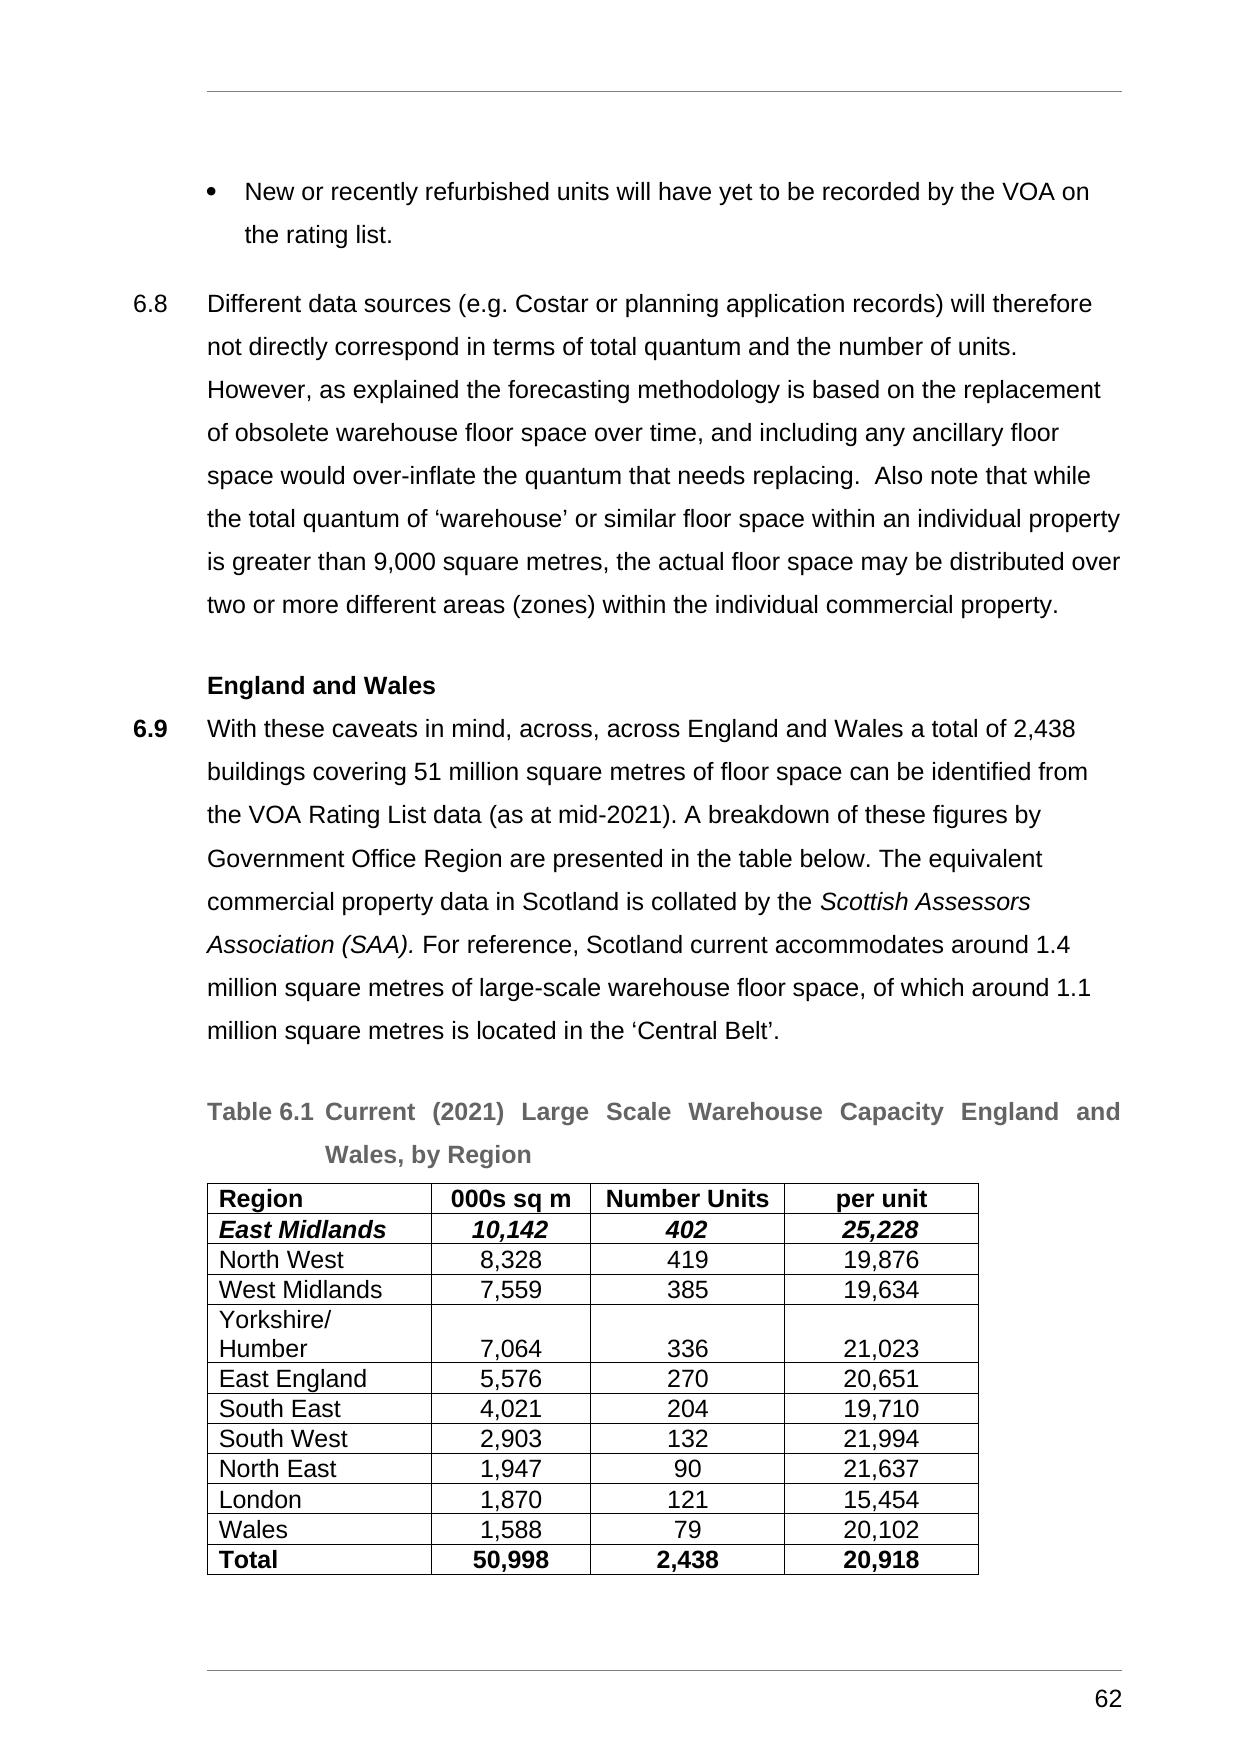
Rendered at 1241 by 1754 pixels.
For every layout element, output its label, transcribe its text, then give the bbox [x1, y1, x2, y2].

table_header Region [208, 1184, 431, 1213]
table_cell 5,576 [432, 1363, 590, 1392]
subtitle Current (2021) Large Scale Warehouse Capacity England and Wales, by Region [207, 1097, 1122, 1168]
table_cell 20,102 [785, 1514, 978, 1543]
table_cell 336 [591, 1305, 784, 1362]
table_cell 132 [591, 1424, 784, 1453]
table_cell 21,637 [785, 1454, 978, 1483]
table_cell East England [208, 1363, 431, 1392]
table_header 000s sq m [432, 1184, 590, 1213]
table_cell London [208, 1484, 431, 1513]
table_cell 20,918 [785, 1545, 978, 1574]
table_cell Yorkshire/Humber [208, 1305, 431, 1362]
table_cell 7,064 [432, 1305, 590, 1362]
table_cell 1,947 [432, 1454, 590, 1483]
table_cell 79 [591, 1514, 784, 1543]
table_cell East Midlands [208, 1214, 431, 1243]
table_cell 419 [591, 1244, 784, 1273]
table_cell 385 [591, 1275, 784, 1304]
text Different data sources (e.g. Costar or planning application records) will therefore not directly correspond in terms of total quantum and the number of units. However, as explained the forecasting methodology is based on the replacement of obsolete warehouse floor space over time, and including any ancillary floor space would over-inflate the quantum that needs replacing. Also note that while the total quantum of ‘warehouse’ or similar floor space within an individual property is greater than 9,000 square metres, the actual floor space may be distributed over two or more different areas (zones) within the individual commercial property. [133, 288, 1122, 619]
table_cell 2,438 [591, 1545, 784, 1574]
table_cell 21,994 [785, 1424, 978, 1453]
table_header Number Units [591, 1184, 784, 1213]
table_cell 21,023 [785, 1305, 978, 1362]
table_cell 2,903 [432, 1424, 590, 1453]
table_cell 90 [591, 1454, 784, 1483]
table_cell 25,228 [785, 1214, 978, 1243]
table_cell North West [208, 1244, 431, 1273]
table_cell 1,870 [432, 1484, 590, 1513]
table_cell 7,559 [432, 1275, 590, 1304]
table_cell 204 [591, 1394, 784, 1423]
table_cell 19,634 [785, 1275, 978, 1304]
table_cell 19,710 [785, 1394, 978, 1423]
table_cell 1,588 [432, 1514, 590, 1543]
list New or recently refurbished units will have yet to be recorded by the VOA on the rating list. [207, 177, 1122, 249]
table_cell 8,328 [432, 1244, 590, 1273]
table_cell South West [208, 1424, 431, 1453]
table_cell 4,021 [432, 1394, 590, 1423]
table_cell 50,998 [432, 1545, 590, 1574]
subtitle England and Wales [207, 671, 1122, 700]
table_cell 270 [591, 1363, 784, 1392]
table_cell 121 [591, 1484, 784, 1513]
table_header per unit [785, 1184, 978, 1213]
table_cell South East [208, 1394, 431, 1423]
table_cell 19,876 [785, 1244, 978, 1273]
table_cell 15,454 [785, 1484, 978, 1513]
table_cell North East [208, 1454, 431, 1483]
table_cell 10,142 [432, 1214, 590, 1243]
text With these caveats in mind, across, across England and Wales a total of 2,438 buildings covering 51 million square metres of floor space can be identified from the VOA Rating List data (as at mid-2021). A breakdown of these figures by Government Office Region are presented in the table below. The equivalent commercial property data in Scotland is collated by the Scottish Assessors Association (SAA). For reference, Scotland current accommodates around 1.4 million square metres of large-scale warehouse floor space, of which around 1.1 million square metres is located in the ‘Central Belt’. [133, 714, 1122, 1045]
table_cell 20,651 [785, 1363, 978, 1392]
table_cell 402 [591, 1214, 784, 1243]
table_cell West Midlands [208, 1275, 431, 1304]
table_cell Wales [208, 1514, 431, 1543]
table_cell Total [208, 1545, 431, 1574]
